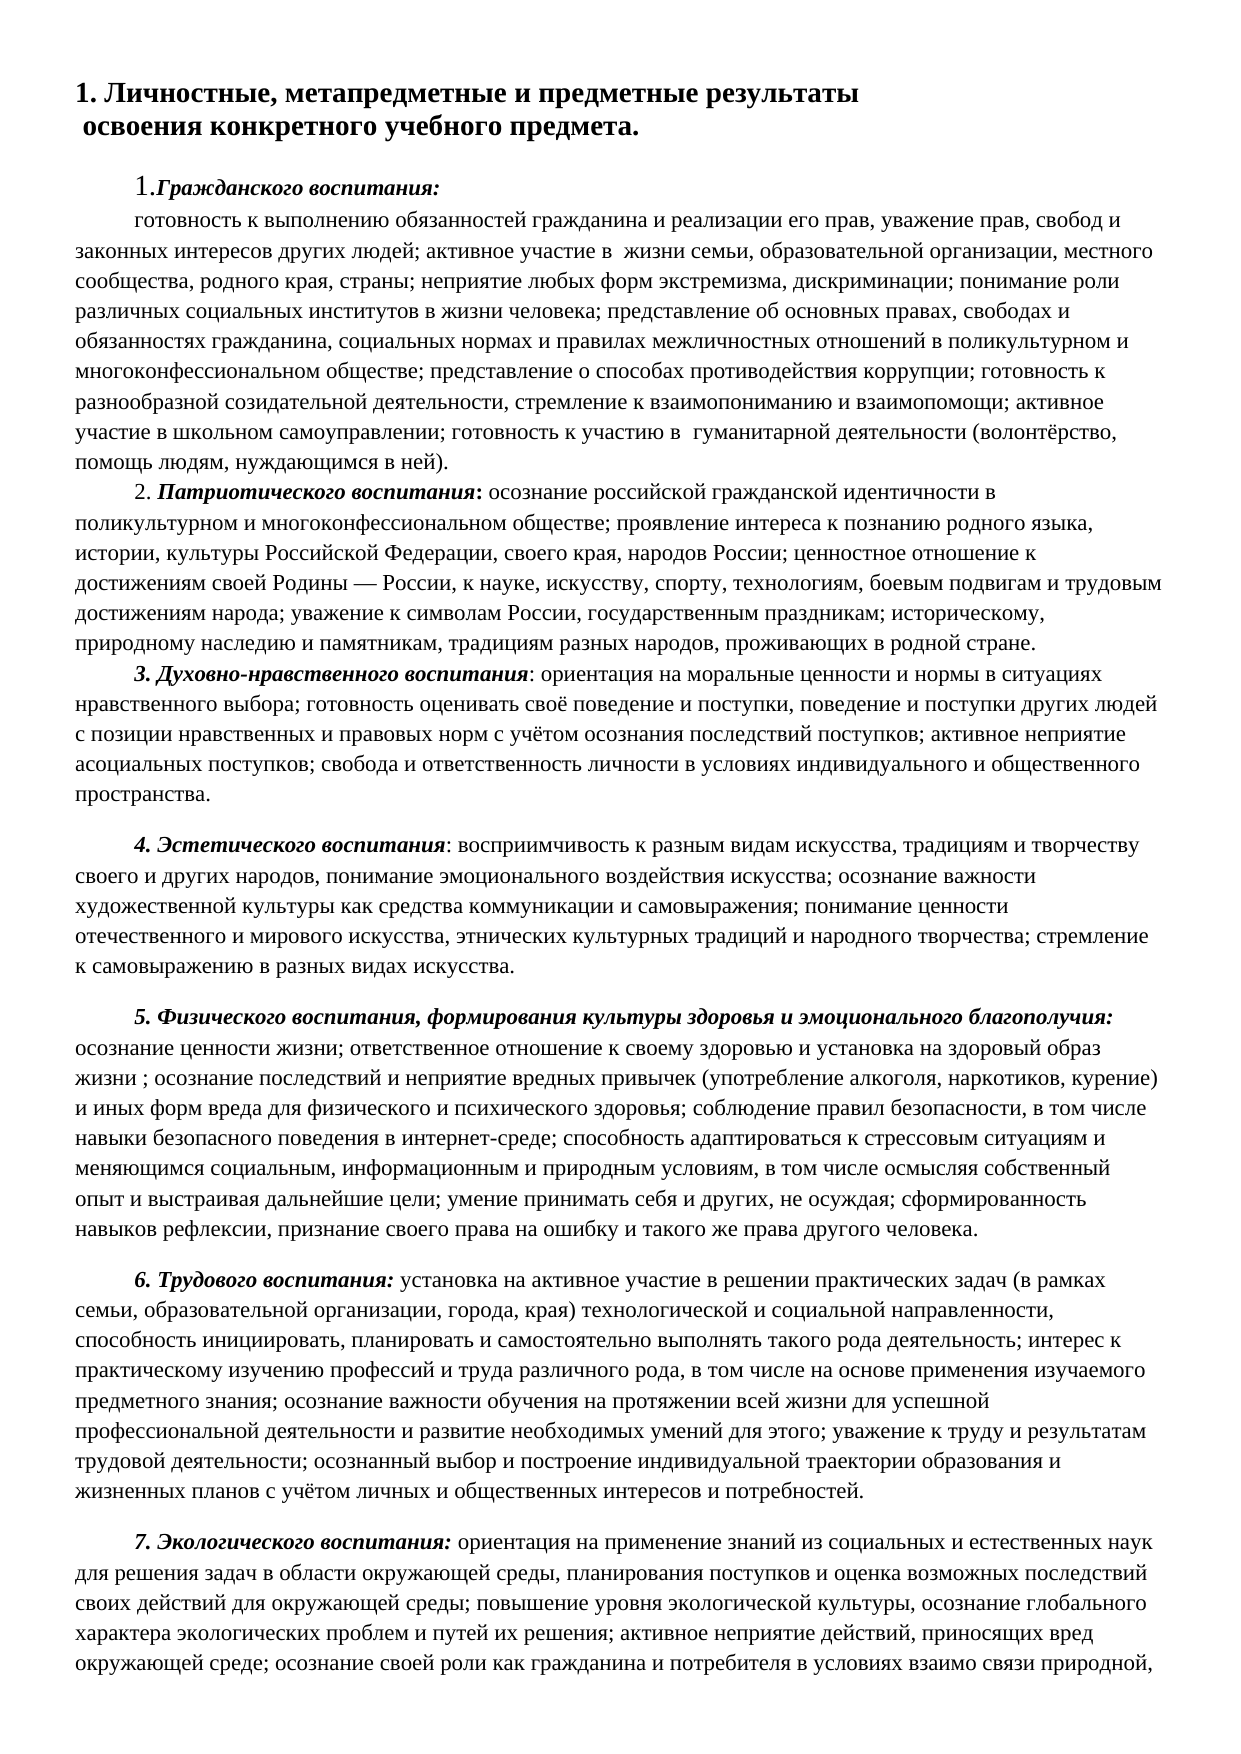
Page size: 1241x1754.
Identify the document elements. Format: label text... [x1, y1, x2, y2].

text 3. Духовно-нравственного воспитания: ориентация на моральные ценности и нормы в ситуациях нравственного выбора; готовность оценивать своё поведение и поступки, поведение и поступки других людей с позиции нравственных и правовых норм с учётом осознания последствий поступков; активное неприятие асоциальных поступков; свобода и ответственность личности в условиях индивидуального и общественного пространства. [75, 659, 1165, 807]
text 2. Патриотического воспитания: осознание российской гражданской идентичности в поликультурном и многоконфессиональном обществе; проявление интереса к познанию родного языка, истории, культуры Российской Федерации, своего края, народов России; ценностное отношение к достижениям своей Родины — России, к науке, искусству, спорту, технологиям, боевым подвигам и трудовым достижениям народа; уважение к символам России, государственным праздникам; историческому, природному наследию и памятникам, традициям разных народов, проживающих в родной стране. [75, 478, 1165, 656]
text 1.Гражданского воспитания: [75, 168, 1165, 201]
text готовность к выполнению обязанностей гражданина и реализации его прав, уважение прав, свобод и законных интересов других людей; активное участие в жизни семьи, образовательной организации, местного сообщества, родного края, страны; неприятие любых форм экстремизма, дискриминации; понимание роли различных социальных институтов в жизни человека; представление об основных правах, свободах и обязанностях гражданина, социальных нормах и правилах межличностных отношений в поликультурном и многоконфессиональном обществе; представление о способах противодействия коррупции; готовность к разнообразной созидательной деятельности, стремление к взаимопониманию и взаимопомощи; активное участие в школьном самоуправлении; готовность к участию в гуманитарной деятельности (волонтёрство, помощь людям, нуждающимся в ней). [75, 206, 1165, 474]
text освоения конкретного учебного предмета. [75, 108, 1165, 142]
text 1. Личностные, метапредметные и предметные результаты [75, 75, 1165, 108]
text 5. Физического воспитания, формирования культуры здоровья и эмоционального благополучия: осознание ценности жизни; ответственное отношение к своему здоровью и установка на здоровый образ жизни ; осознание последствий и неприятие вредных привычек (употребление алкоголя, наркотиков, курение) и иных форм вреда для физического и психического здоровья; соблюдение правил безопасности, в том числе навыки безопасного поведения в интернет-среде; способность адаптироваться к стрессовым ситуациям и меняющимся социальным, информационным и природным условиям, в том числе осмысляя собственный опыт и выстраивая дальнейшие цели; умение принимать себя и других, не осуждая; сформированность навыков рефлексии, признание своего права на ошибку и такого же права другого человека. [75, 1003, 1165, 1241]
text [75, 1528, 1165, 1676]
text 4. Эстетического воспитания: восприимчивость к разным видам искусства, традициям и творчеству своего и других народов, понимание эмоционального воздействия искусства; осознание важности художественной культуры как средства коммуникации и самовыражения; понимание ценности отечественного и мирового искусства, этнических культурных традиций и народного творчества; стремление к самовыражению в разных видах искусства. [75, 831, 1165, 979]
text 6. Трудового воспитания: установка на активное участие в решении практических задач (в рамках семьи, образовательной организации, города, края) технологической и социальной направленности, способность инициировать, планировать и самостоятельно выполнять такого рода деятельность; интерес к практическому изучению профессий и труда различного рода, в том числе на основе применения изучаемого предметного знания; осознание важности обучения на протяжении всей жизни для успешной профессиональной деятельности и развитие необходимых умений для этого; уважение к труду и результатам трудовой деятельности; осознанный выбор и построение индивидуальной траектории образования и жизненных планов с учётом личных и общественных интересов и потребностей. [75, 1266, 1165, 1504]
